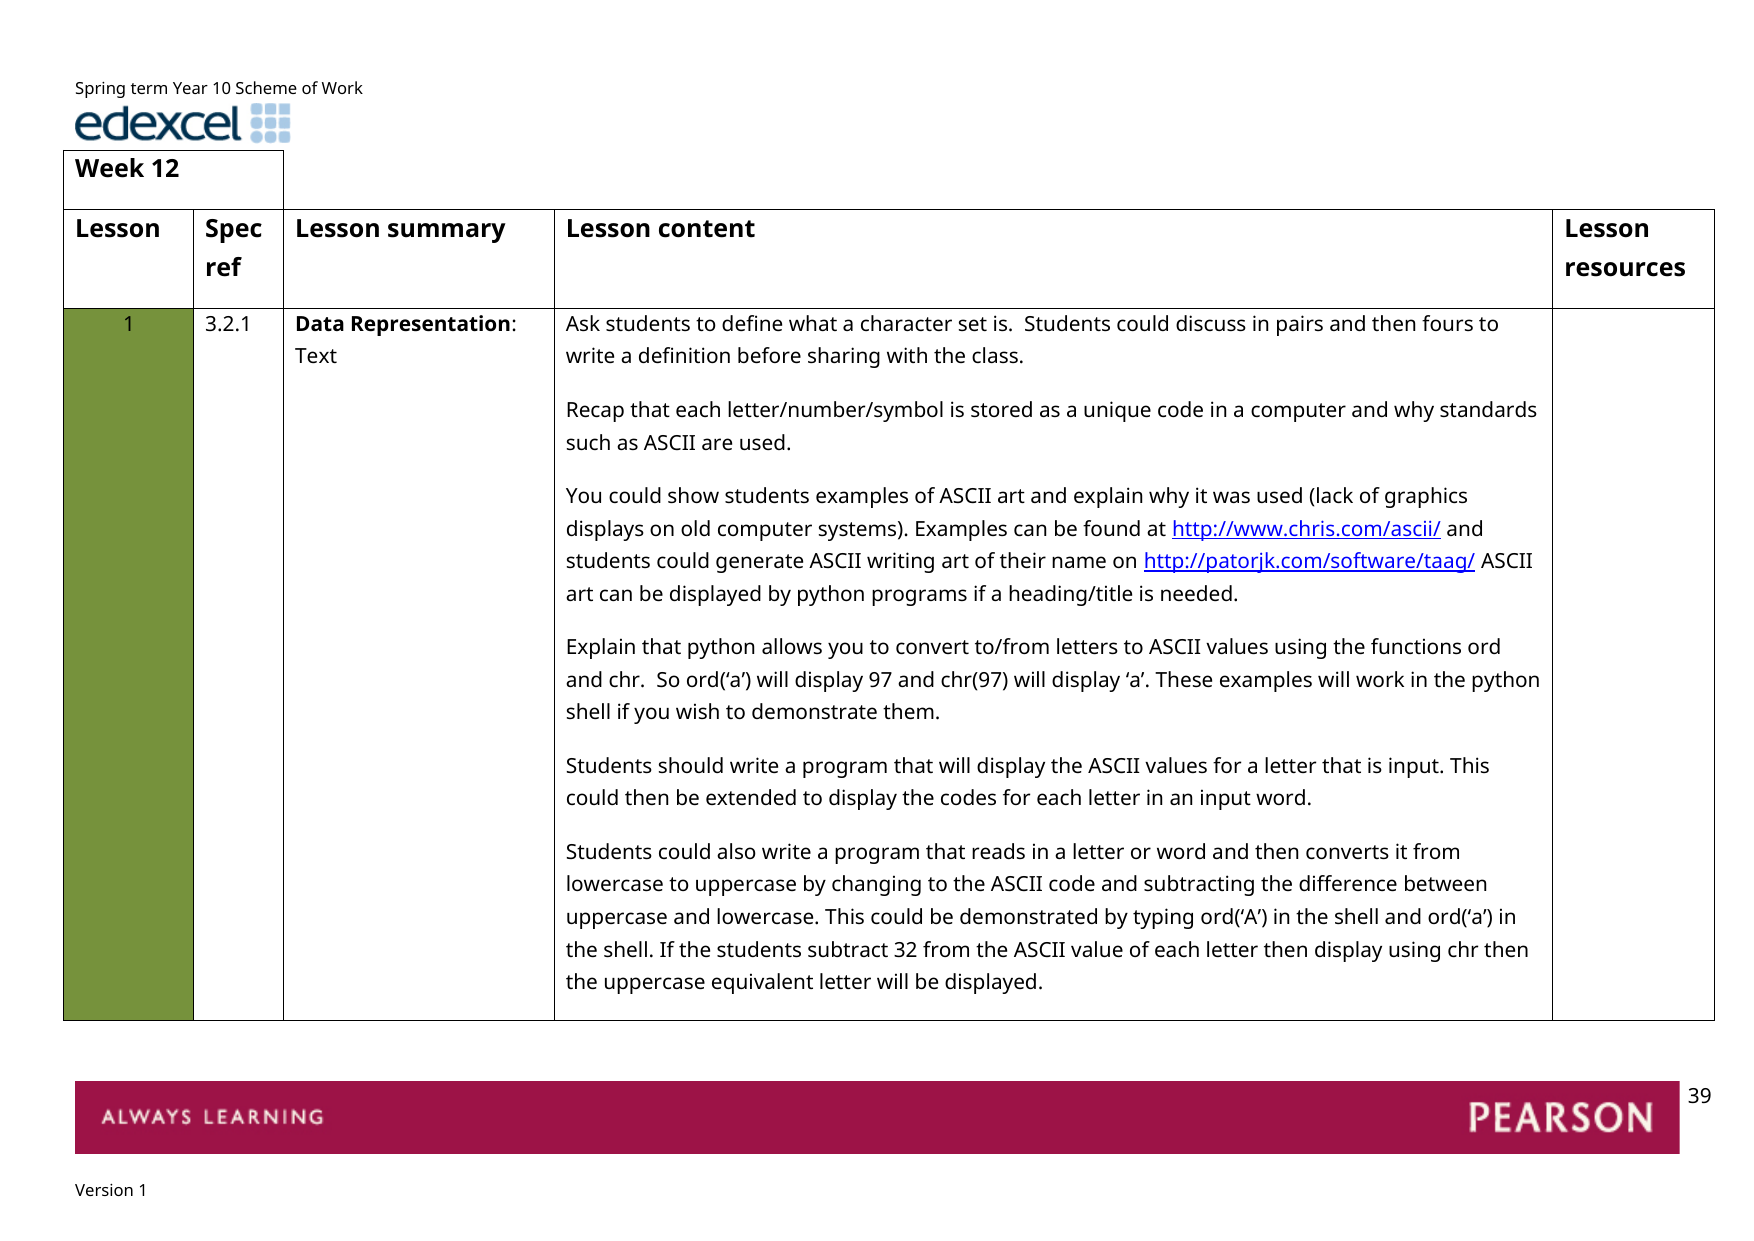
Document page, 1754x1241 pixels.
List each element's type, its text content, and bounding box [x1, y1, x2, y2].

picture [75, 1081, 1680, 1154]
table_cell Lesson resources [1553, 210, 1714, 308]
table_cell Data Representation: Text [284, 309, 554, 1020]
table_cell Lesson [64, 210, 193, 308]
table_cell 3.2.1 [194, 309, 283, 1020]
picture [75, 103, 291, 144]
table_cell Lesson content [555, 210, 1552, 308]
table_header Week 12 [64, 151, 283, 209]
table_cell Spec ref [194, 210, 283, 308]
table_cell 1 [64, 309, 193, 1020]
table_cell [1553, 309, 1714, 1020]
table_cell Lesson summary [284, 210, 554, 308]
